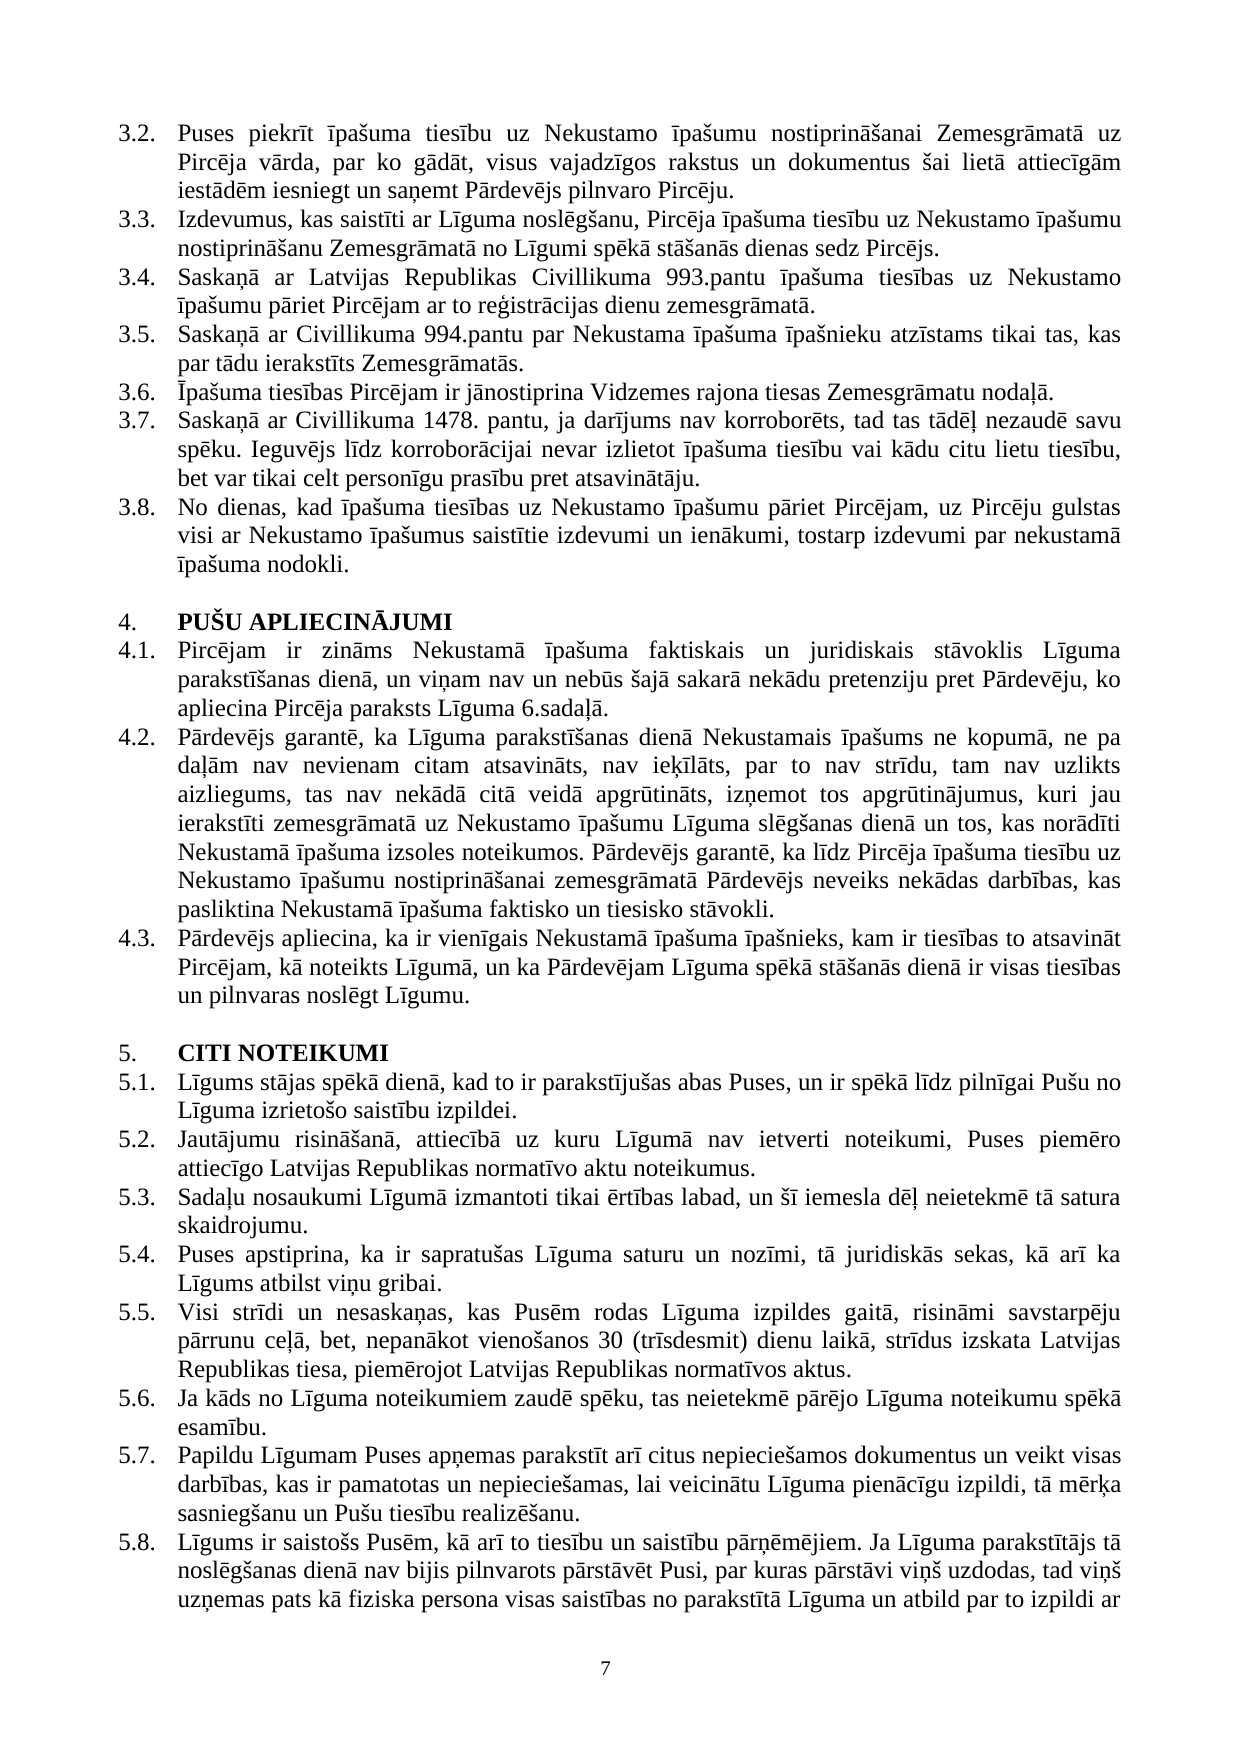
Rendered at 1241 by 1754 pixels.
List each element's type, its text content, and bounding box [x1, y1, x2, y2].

list Ja kāds no Līguma noteikumiem zaudē spēku, tas neietekmē pārējo Līguma noteikumu spēkā esamību. [118, 1383, 1122, 1441]
list Visi strīdi un nesaskaņas, kas Pusēm rodas Līguma izpildes gaitā, risināmi savstarpēju pārrunu ceļā, bet, nepanākot vienošanos 30 (trīsdesmit) dienu laikā, strīdus izskata Latvijas Republikas tiesa, piemērojot Latvijas Republikas normatīvos aktus. [118, 1297, 1122, 1383]
list Saskaņā ar Civillikuma 1478. pantu, ja darījums nav korroborēts, tad tas tādēļ nezaudē savu spēku. Ieguvējs līdz korroborācijai nevar izlietot īpašuma tiesību vai kādu citu lietu tiesību, bet var tikai celt personīgu prasību pret atsavinātāju. [118, 406, 1122, 492]
list Īpašuma tiesības Pircējam ir jānostiprina Vidzemes rajona tiesas Zemesgrāmatu nodaļā. [118, 377, 1122, 406]
list Puses piekrīt īpašuma tiesību uz Nekustamo īpašumu nostiprināšanai Zemesgrāmatā uz Pircēja vārda, par ko gādāt, visus vajadzīgos rakstus un dokumentus šai lietā attiecīgām iestādēm iesniegt un saņemt Pārdevējs pilnvaro Pircēju. [118, 118, 1122, 204]
list Pārdevējs garantē, ka Līguma parakstīšanas dienā Nekustamais īpašums ne kopumā, ne pa daļām nav nevienam citam atsavināts, nav ieķīlāts, par to nav strīdu, tam nav uzlikts aizliegums, tas nav nekādā citā veidā apgrūtināts, izņemot tos apgrūtinājumus, kuri jau ierakstīti zemesgrāmatā uz Nekustamo īpašumu Līguma slēgšanas dienā un tos, kas norādīti Nekustamā īpašuma izsoles noteikumos. Pārdevējs garantē, ka līdz Pircēja īpašuma tiesību uz Nekustamo īpašumu nostiprināšanai zemesgrāmatā Pārdevējs neveiks nekādas darbības, kas pasliktina Nekustamā īpašuma faktisko un tiesisko stāvokli. [118, 722, 1122, 923]
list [118, 1527, 1122, 1613]
list Izdevumus, kas saistīti ar Līguma noslēgšanu, Pircēja īpašuma tiesību uz Nekustamo īpašumu nostiprināšanu Zemesgrāmatā no Līgumi spēkā stāšanās dienas sedz Pircējs. [118, 204, 1122, 262]
list Saskaņā ar Latvijas Republikas Civillikuma 993.pantu īpašuma tiesības uz Nekustamo īpašumu pāriet Pircējam ar to reģistrācijas dienu zemesgrāmatā. [118, 262, 1122, 319]
list No dienas, kad īpašuma tiesības uz Nekustamo īpašumu pāriet Pircējam, uz Pircēju gulstas visi ar Nekustamo īpašumus saistītie izdevumi un ienākumi, tostarp izdevumi par nekustamā īpašuma nodokli. [118, 492, 1122, 578]
list Sadaļu nosaukumi Līgumā izmantoti tikai ērtības labad, un šī iemesla dēļ neietekmē tā satura skaidrojumu. [118, 1182, 1122, 1239]
list Pārdevējs apliecina, ka ir vienīgais Nekustamā īpašuma īpašnieks, kam ir tiesības to atsavināt Pircējam, kā noteikts Līgumā, un ka Pārdevējam Līguma spēkā stāšanās dienā ir visas tiesības un pilnvaras noslēgt Līgumu. [118, 923, 1122, 1009]
list Saskaņā ar Civillikuma 994.pantu par Nekustama īpašuma īpašnieku atzīstams tikai tas, kas par tādu ierakstīts Zemesgrāmatās. [118, 319, 1122, 377]
list pušu apliecinājumi [118, 607, 1122, 636]
list Puses apstiprina, ka ir sapratušas Līguma saturu un nozīmi, tā juridiskās sekas, kā arī ka Līgums atbilst viņu gribai. [118, 1239, 1122, 1297]
list Līgums stājas spēkā dienā, kad to ir parakstījušas abas Puses, un ir spēkā līdz pilnīgai Pušu no Līguma izrietošo saistību izpildei. [118, 1067, 1122, 1124]
list Papildu Līgumam Puses apņemas parakstīt arī citus nepieciešamos dokumentus un veikt visas darbības, kas ir pamatotas un nepieciešamas, lai veicinātu Līguma pienācīgu izpildi, tā mērķa sasniegšanu un Pušu tiesību realizēšanu. [118, 1441, 1122, 1527]
list Jautājumu risināšanā, attiecībā uz kuru Līgumā nav ietverti noteikumi, Puses piemēro attiecīgo Latvijas Republikas normatīvo aktu noteikumus. [118, 1124, 1122, 1182]
list Pircējam ir zināms Nekustamā īpašuma faktiskais un juridiskais stāvoklis Līguma parakstīšanas dienā, un viņam nav un nebūs šajā sakarā nekādu pretenziju pret Pārdevēju, ko apliecina Pircēja paraksts Līguma 6.sadaļā. [118, 636, 1122, 722]
list Citi noteikumi [118, 1038, 1122, 1067]
